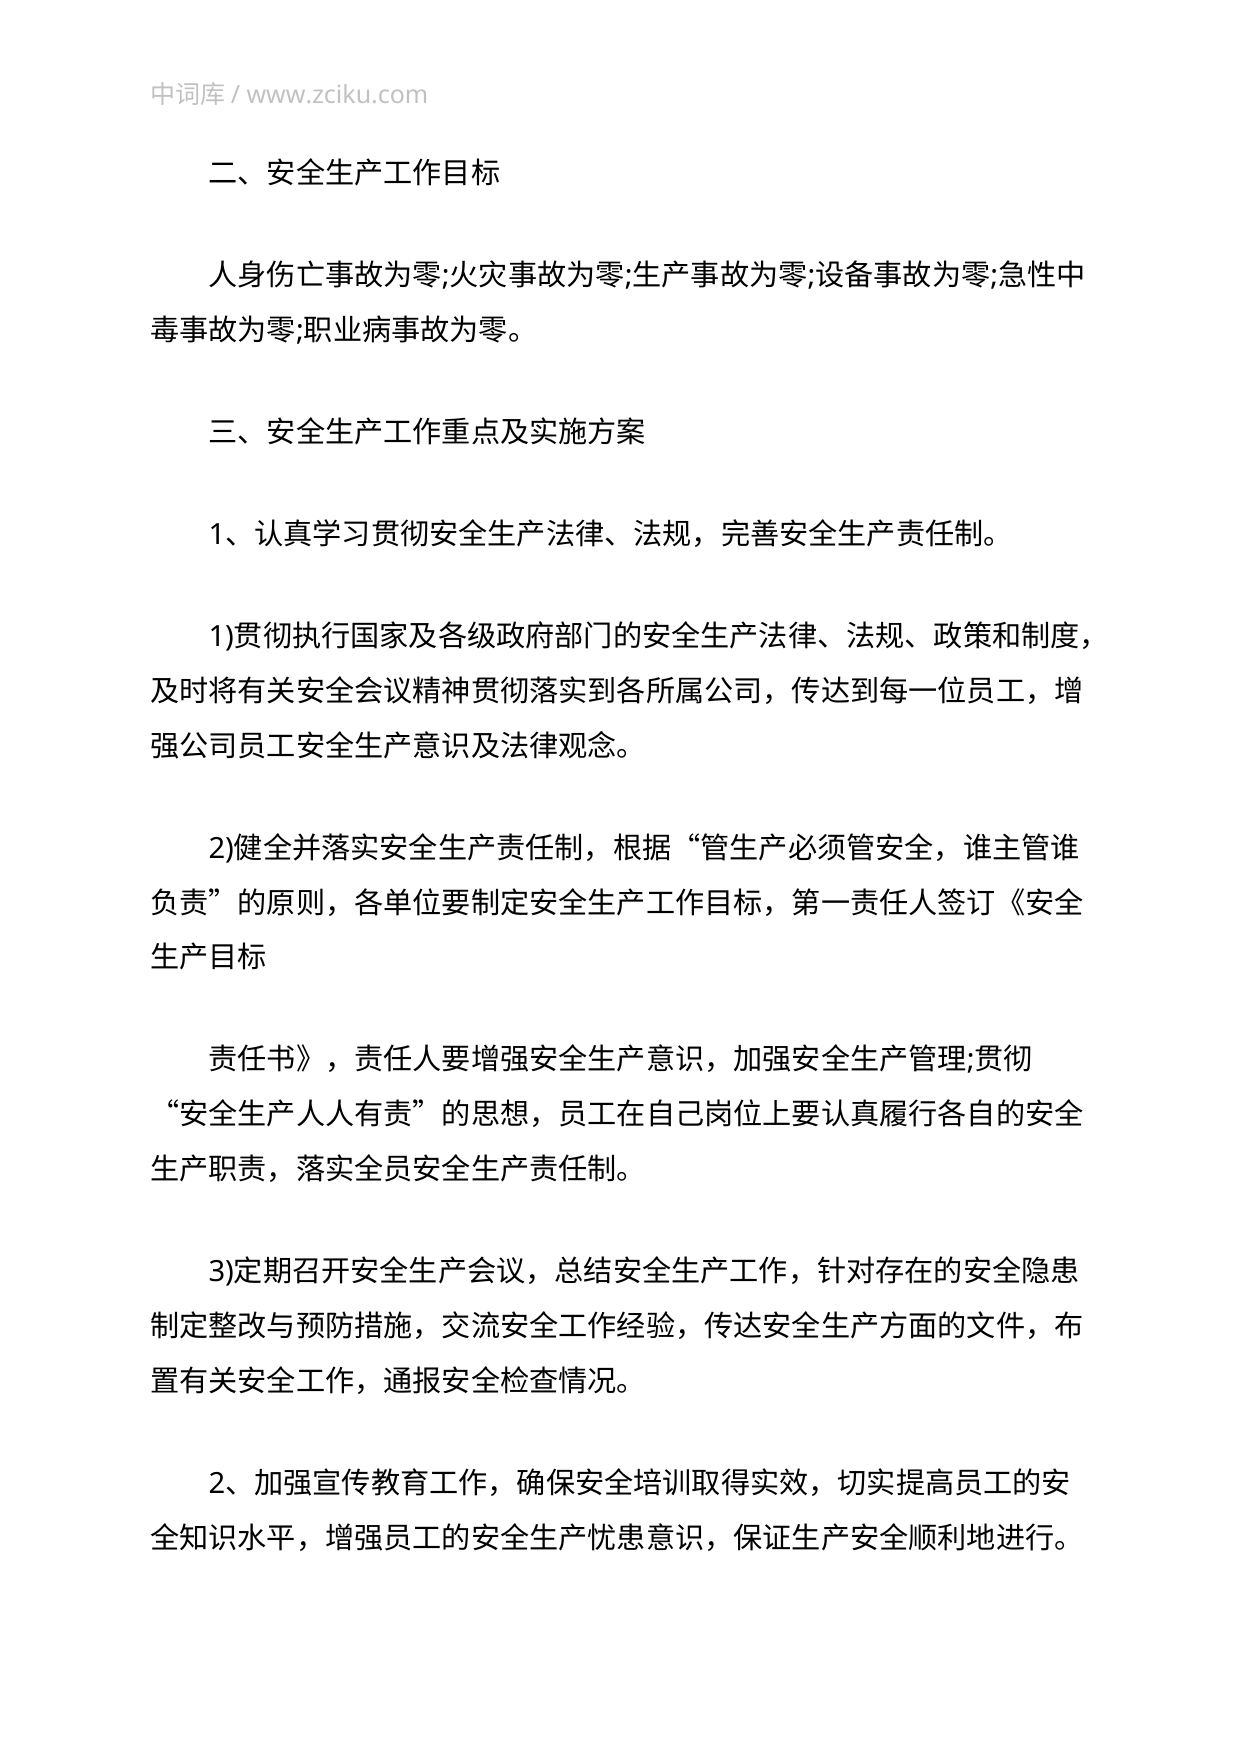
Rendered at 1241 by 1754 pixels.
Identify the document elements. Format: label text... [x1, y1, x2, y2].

text 3)定期召开安全生产会议，总结安全生产工作，针对存在的安全隐患制定整改与预防措施，交流安全工作经验，传达安全生产方面的文件，布置有关安全工作，通报安全检查情况。 [150, 1247, 1090, 1400]
text 责任书》，责任人要增强安全生产意识，加强安全生产管理;贯彻“安全生产人人有责”的思想，员工在自己岗位上要认真履行各自的安全生产职责，落实全员安全生产责任制。 [150, 1036, 1090, 1188]
text 1、认真学习贯彻安全生产法律、法规，完善安全生产责任制。 [150, 511, 1090, 553]
text 人身伤亡事故为零;火灾事故为零;生产事故为零;设备事故为零;急性中毒事故为零;职业病事故为零。 [150, 252, 1090, 349]
text 1)贯彻执行国家及各级政府部门的安全生产法律、法规、政策和制度，及时将有关安全会议精神贯彻落实到各所属公司，传达到每一位员工，增强公司员工安全生产意识及法律观念。 [150, 612, 1090, 765]
text 2、加强宣传教育工作，确保安全培训取得实效，切实提高员工的安全知识水平，增强员工的安全生产忧患意识，保证生产安全顺利地进行。 [150, 1459, 1090, 1556]
text 二、安全生产工作目标 [150, 150, 1090, 192]
text 2)健全并落实安全生产责任制，根据“管生产必须管安全，谁主管谁负责”的原则，各单位要制定安全生产工作目标，第一责任人签订《安全生产目标 [150, 824, 1090, 976]
text 三、安全生产工作重点及实施方案 [150, 409, 1090, 451]
